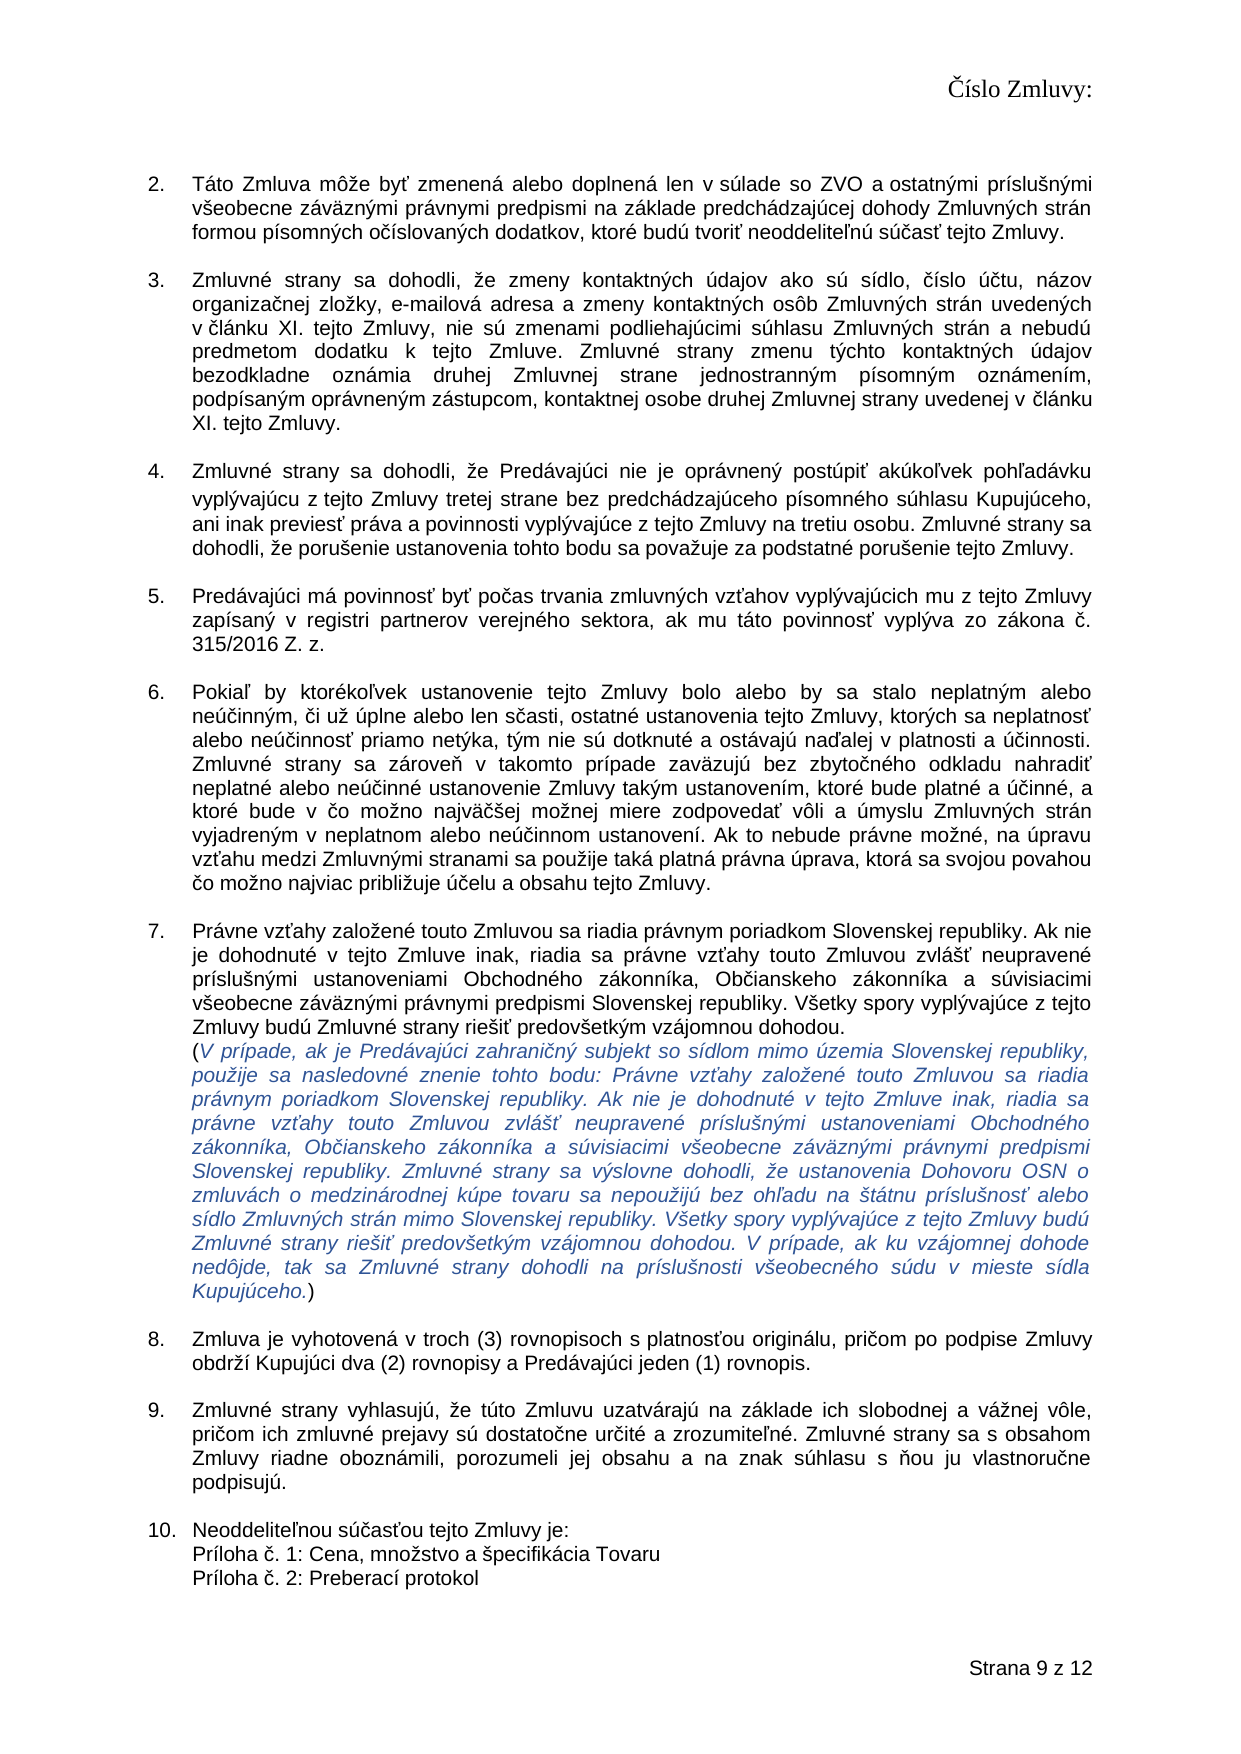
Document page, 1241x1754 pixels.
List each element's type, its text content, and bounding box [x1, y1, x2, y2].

list Zmluva je vyhotovená v troch (3) rovnopisoch s platnosťou originálu, pričom po podpise Zmluvy obdrží Kupujúci dva (2) rovnopisy a Predávajúci jeden (1) rovnopis. [148, 1326, 1093, 1374]
list Táto Zmluva môže byť zmenená alebo doplnená len v súlade so ZVO a ostatnými príslušnými všeobecne záväznými právnymi predpismi na základe predchádzajúcej dohody Zmluvných strán formou písomných očíslovaných dodatkov, ktoré budú tvoriť neoddeliteľnú súčasť tejto Zmluvy. [148, 172, 1093, 243]
list Predávajúci má povinnosť byť počas trvania zmluvných vzťahov vyplývajúcich mu z tejto Zmluvy zapísaný v registri partnerov verejného sektora, ak mu táto povinnosť vyplýva zo zákona č. 315/2016 Z. z. [148, 584, 1093, 656]
list Zmluvné strany sa dohodli, že Predávajúci nie je oprávnený postúpiť akúkoľvek pohľadávku vyplývajúcu z tejto Zmluvy tretej strane bez predchádzajúceho písomného súhlasu Kupujúceho, ani inak previesť práva a povinnosti vyplývajúce z tejto Zmluvy na tretiu osobu. Zmluvné strany sa dohodli, že porušenie ustanovenia tohto bodu sa považuje za podstatné porušenie tejto Zmluvy. [148, 459, 1093, 560]
text Príloha č. 2: Preberací protokol [192, 1566, 1093, 1590]
list Neoddeliteľnou súčasťou tejto Zmluvy je: [148, 1518, 1093, 1542]
list Pokiaľ by ktorékoľvek ustanovenie tejto Zmluvy bolo alebo by sa stalo neplatným alebo neúčinným, či už úplne alebo len sčasti, ostatné ustanovenia tejto Zmluvy, ktorých sa neplatnosť alebo neúčinnosť priamo netýka, tým nie sú dotknuté a ostávajú naďalej v platnosti a účinnosti. Zmluvné strany sa zároveň v takomto prípade zaväzujú bez zbytočného odkladu nahradiť neplatné alebo neúčinné ustanovenie Zmluvy takým ustanovením, ktoré bude platné a účinné, a ktoré bude v čo možno najväčšej možnej miere zodpovedať vôli a úmyslu Zmluvných strán vyjadreným v neplatnom alebo neúčinnom ustanovení. Ak to nebude právne možné, na úpravu vzťahu medzi Zmluvnými stranami sa použije taká platná právna úprava, ktorá sa svojou povahou čo možno najviac približuje účelu a obsahu tejto Zmluvy. [148, 679, 1093, 895]
text (V prípade, ak je Predávajúci zahraničný subjekt so sídlom mimo územia Slovenskej republiky, použije sa nasledovné znenie tohto bodu: Právne vzťahy založené touto Zmluvou sa riadia právnym poriadkom Slovenskej republiky. Ak nie je dohodnuté v tejto Zmluve inak, riadia sa právne vzťahy touto Zmluvou zvlášť neupravené príslušnými ustanoveniami Obchodného zákonníka, Občianskeho zákonníka a súvisiacimi všeobecne záväznými právnymi predpismi Slovenskej republiky. Zmluvné strany sa výslovne dohodli, že ustanovenia Dohovoru OSN o zmluvách o medzinárodnej kúpe tovaru sa nepoužijú bez ohľadu na štátnu príslušnosť alebo sídlo Zmluvných strán mimo Slovenskej republiky. Všetky spory vyplývajúce z tejto Zmluvy budú Zmluvné strany riešiť predovšetkým vzájomnou dohodou. V prípade, ak ku vzájomnej dohode nedôjde, tak sa Zmluvné strany dohodli na príslušnosti všeobecného súdu v mieste sídla Kupujúceho.) [192, 1039, 1093, 1302]
text Príloha č. 1: Cena, množstvo a špecifikácia Tovaru [192, 1542, 1093, 1566]
list Právne vzťahy založené touto Zmluvou sa riadia právnym poriadkom Slovenskej republiky. Ak nie je dohodnuté v tejto Zmluve inak, riadia sa právne vzťahy touto Zmluvou zvlášť neupravené príslušnými ustanoveniami Obchodného zákonníka, Občianskeho zákonníka a súvisiacimi všeobecne záväznými právnymi predpismi Slovenskej republiky. Všetky spory vyplývajúce z tejto Zmluvy budú Zmluvné strany riešiť predovšetkým vzájomnou dohodou. [148, 919, 1093, 1039]
list Zmluvné strany sa dohodli, že zmeny kontaktných údajov ako sú sídlo, číslo účtu, názov organizačnej zložky, e-mailová adresa a zmeny kontaktných osôb Zmluvných strán uvedených v článku XI. tejto Zmluvy, nie sú zmenami podliehajúcimi súhlasu Zmluvných strán a nebudú predmetom dodatku k tejto Zmluve. Zmluvné strany zmenu týchto kontaktných údajov bezodkladne oznámia druhej Zmluvnej strane jednostranným písomným oznámením, podpísaným oprávneným zástupcom, kontaktnej osobe druhej Zmluvnej strany uvedenej v článku XI. tejto Zmluvy. [148, 267, 1093, 435]
list Zmluvné strany vyhlasujú, že túto Zmluvu uzatvárajú na základe ich slobodnej a vážnej vôle, pričom ich zmluvné prejavy sú dostatočne určité a zrozumiteľné. Zmluvné strany sa s obsahom Zmluvy riadne oboznámili, porozumeli jej obsahu a na znak súhlasu s ňou ju vlastnoručne podpisujú. [148, 1398, 1093, 1494]
